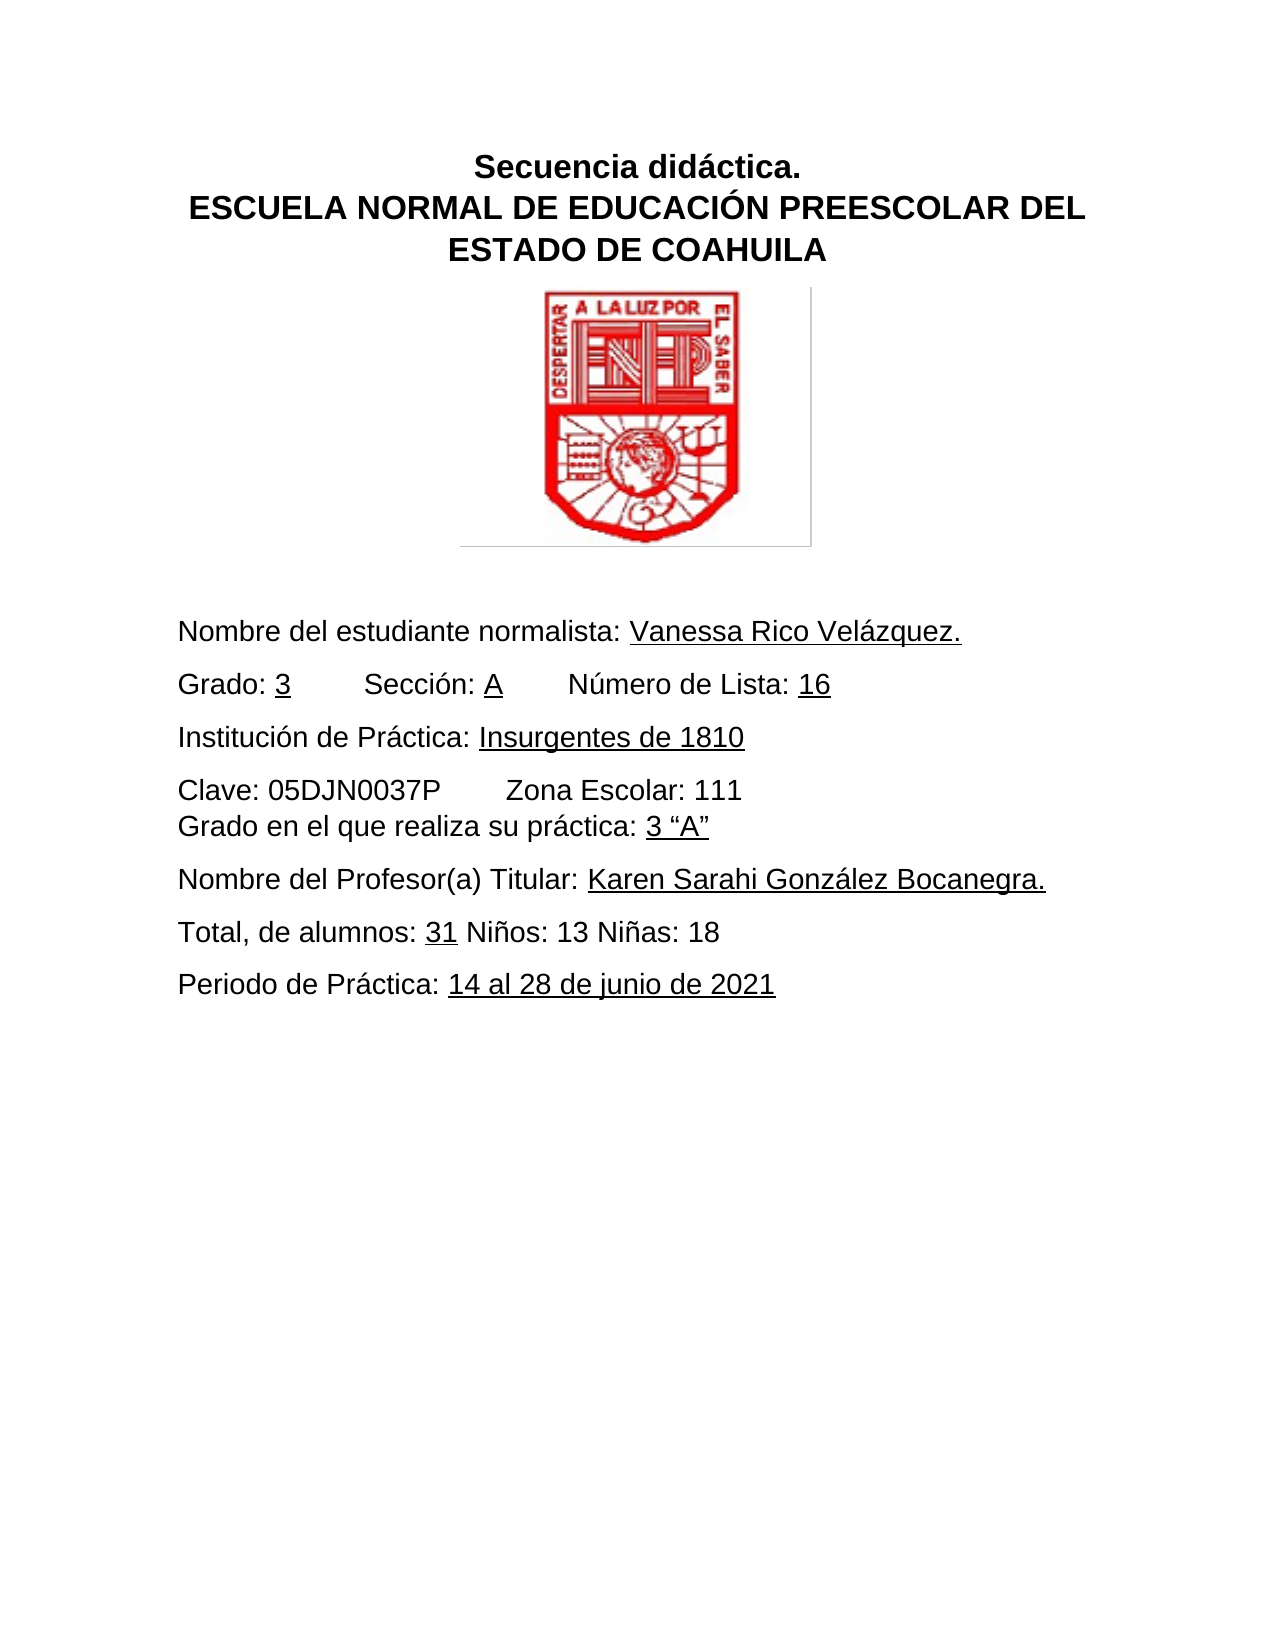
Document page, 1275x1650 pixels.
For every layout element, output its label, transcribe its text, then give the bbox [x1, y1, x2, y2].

text Nombre del Profesor(a) Titular: Karen Sarahi González Bocanegra. [177, 862, 1098, 895]
subtitle Secuencia didáctica. [177, 148, 1098, 186]
text Institución de Práctica: Insurgentes de 1810 [177, 720, 1098, 753]
text Grado: 3 Sección: A Número de Lista: 16 [177, 667, 1098, 701]
text Nombre del estudiante normalista: Vanessa Rico Velázquez. [177, 614, 1098, 648]
text Clave: 05DJN0037P Zona Escolar: 111 Grado en el que realiza su práctica: 3 “A” [177, 773, 1098, 842]
text ESCUELA NORMAL DE EDUCACIÓN PREESCOLAR DEL ESTADO DE COAHUILA [177, 188, 1098, 268]
text Periodo de Práctica: 14 al 28 de junio de 2021 [177, 967, 1098, 1001]
picture [459, 287, 816, 551]
text Total, de alumnos: 31 Niños: 13 Niñas: 18 [177, 914, 1098, 948]
